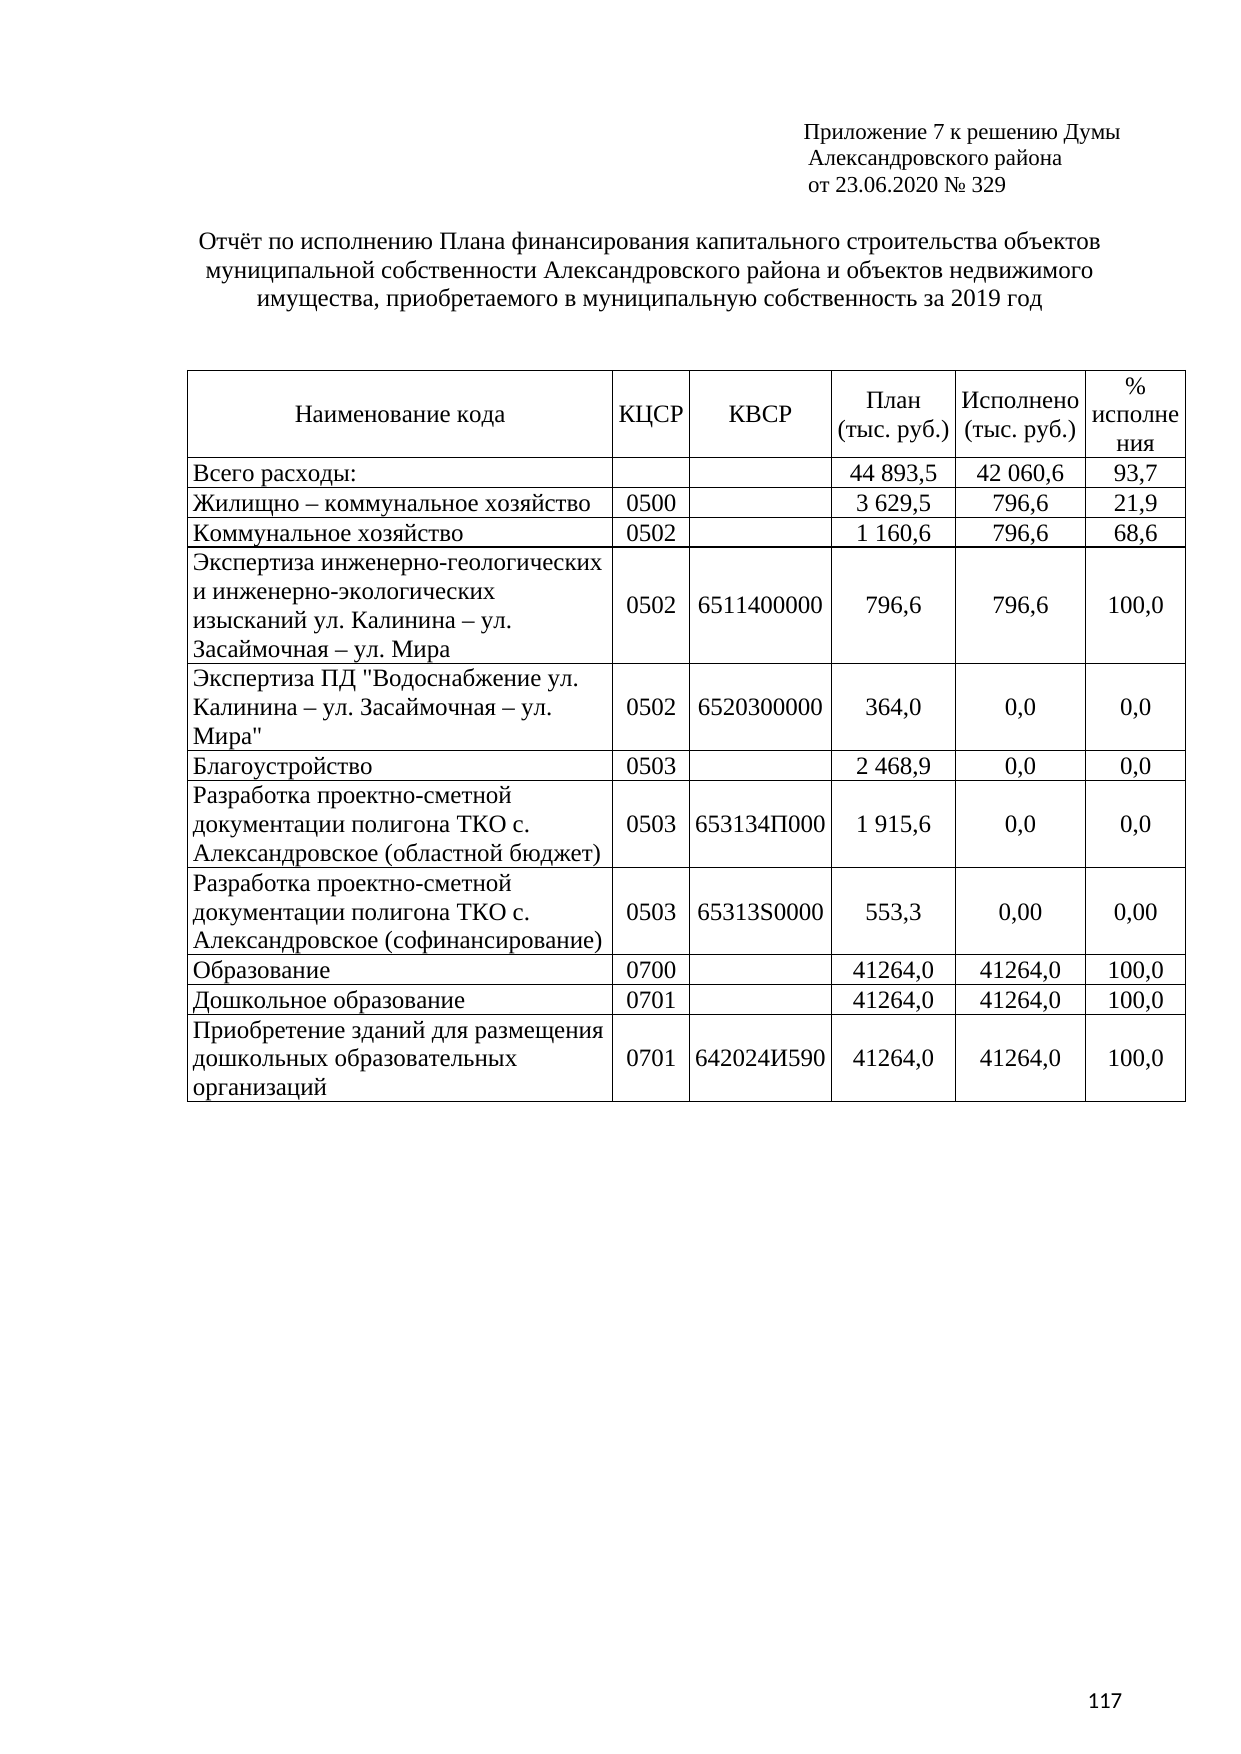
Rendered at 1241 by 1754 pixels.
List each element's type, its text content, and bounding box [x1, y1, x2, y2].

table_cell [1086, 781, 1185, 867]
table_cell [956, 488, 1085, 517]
text Александровского района [768, 144, 1122, 171]
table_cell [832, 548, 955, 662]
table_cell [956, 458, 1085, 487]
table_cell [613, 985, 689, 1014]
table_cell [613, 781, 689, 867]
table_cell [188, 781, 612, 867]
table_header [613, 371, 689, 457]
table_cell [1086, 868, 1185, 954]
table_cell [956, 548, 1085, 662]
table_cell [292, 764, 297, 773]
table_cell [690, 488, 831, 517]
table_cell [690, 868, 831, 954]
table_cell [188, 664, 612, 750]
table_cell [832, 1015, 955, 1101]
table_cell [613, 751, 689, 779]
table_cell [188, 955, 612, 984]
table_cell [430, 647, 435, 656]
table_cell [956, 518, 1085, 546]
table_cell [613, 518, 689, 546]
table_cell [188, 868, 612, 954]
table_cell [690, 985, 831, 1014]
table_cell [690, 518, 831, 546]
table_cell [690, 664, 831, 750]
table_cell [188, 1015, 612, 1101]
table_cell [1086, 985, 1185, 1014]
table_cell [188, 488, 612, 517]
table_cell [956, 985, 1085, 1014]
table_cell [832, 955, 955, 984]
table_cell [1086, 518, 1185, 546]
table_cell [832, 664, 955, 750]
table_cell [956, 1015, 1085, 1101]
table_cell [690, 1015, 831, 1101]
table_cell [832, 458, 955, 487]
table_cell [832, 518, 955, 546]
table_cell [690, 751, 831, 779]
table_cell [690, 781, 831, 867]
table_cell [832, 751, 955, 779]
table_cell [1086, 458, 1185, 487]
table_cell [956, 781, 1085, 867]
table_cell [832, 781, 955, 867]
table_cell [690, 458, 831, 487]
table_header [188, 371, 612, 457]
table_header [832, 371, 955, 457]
text Отчёт по исполнению Плана финансирования капитального строительства объектов муниципальной собственности Александровского района и объектов недвижимого имущества, приобретаемого в муниципальную собственность за 2019 год [177, 226, 1122, 312]
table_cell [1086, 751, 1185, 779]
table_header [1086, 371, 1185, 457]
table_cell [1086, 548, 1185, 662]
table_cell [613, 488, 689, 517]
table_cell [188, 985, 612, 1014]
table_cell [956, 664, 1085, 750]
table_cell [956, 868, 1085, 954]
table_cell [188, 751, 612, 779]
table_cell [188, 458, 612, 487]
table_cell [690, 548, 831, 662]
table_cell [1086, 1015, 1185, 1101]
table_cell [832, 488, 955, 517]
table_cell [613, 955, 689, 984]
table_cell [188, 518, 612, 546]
text от 23.06.2020 № 329 [768, 171, 1122, 197]
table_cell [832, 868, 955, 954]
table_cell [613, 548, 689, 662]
text Приложение 7 к решению Думы [768, 118, 1122, 144]
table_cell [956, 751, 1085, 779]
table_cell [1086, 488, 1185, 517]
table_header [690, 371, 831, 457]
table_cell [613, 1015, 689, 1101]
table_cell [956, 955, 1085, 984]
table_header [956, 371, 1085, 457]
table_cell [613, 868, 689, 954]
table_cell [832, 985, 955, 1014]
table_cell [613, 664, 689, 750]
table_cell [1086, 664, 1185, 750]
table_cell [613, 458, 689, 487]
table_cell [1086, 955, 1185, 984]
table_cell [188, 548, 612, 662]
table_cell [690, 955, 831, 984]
